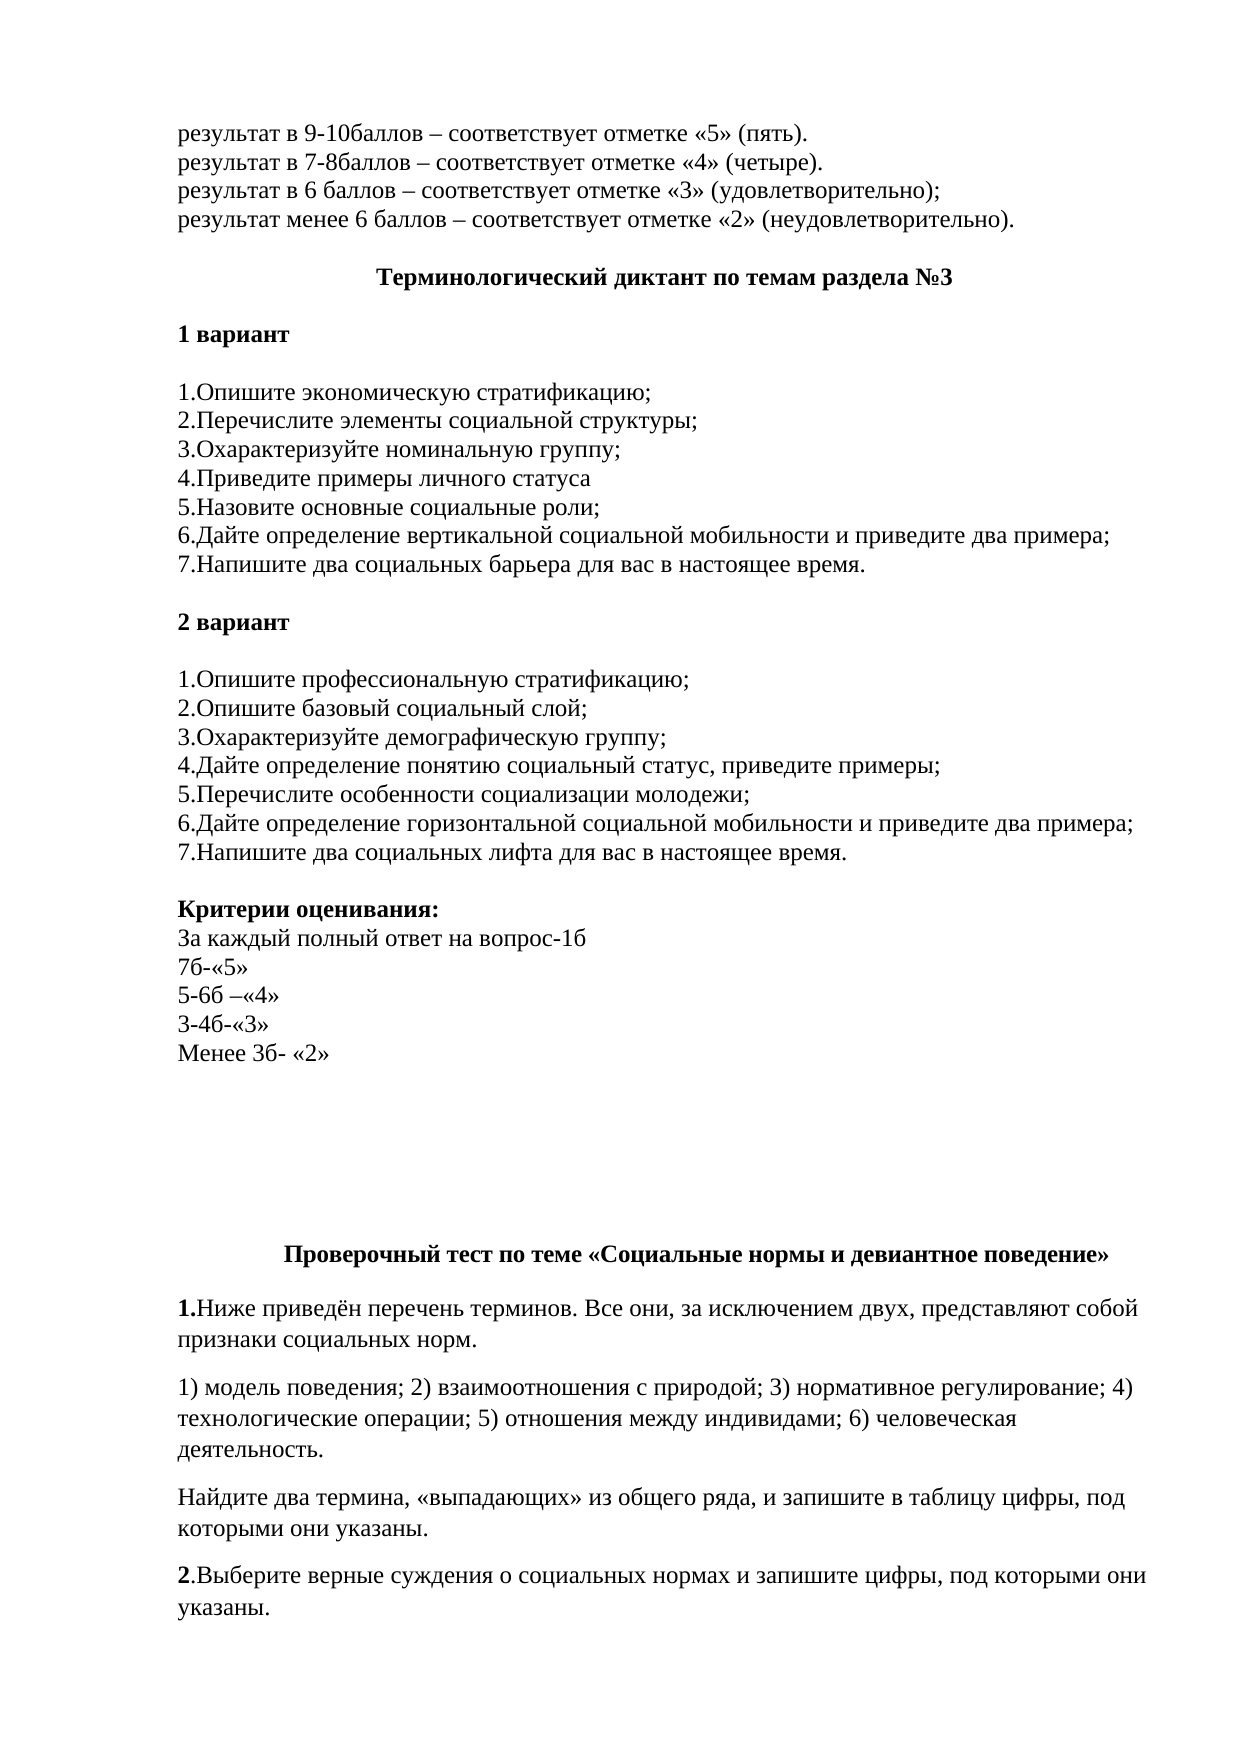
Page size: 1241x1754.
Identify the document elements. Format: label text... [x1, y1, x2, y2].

text 5-6б –«4» [177, 981, 1152, 1009]
text 7.Напишите два социальных лифта для вас в настоящее время. [177, 837, 1152, 866]
text 1 вариант [177, 319, 1152, 348]
text 1.Ниже приведён перечень терминов. Все они, за исключением двух, представляют собой признаки социальных норм. [177, 1293, 1152, 1353]
text 6.Дайте определение горизонтальной социальной мобильности и приведите два примера; [177, 808, 1152, 837]
text Проверочный тест по теме «Социальные нормы и девиантное поведение» [177, 1239, 1152, 1268]
text 1) модель поведения; 2) взаимоотношения с природой; 3) нормативное регулирование; 4) технологические операции; 5) отношения между индивидами; 6) человеческая деятельность. [177, 1372, 1152, 1463]
text 2.Выберите верные суждения о социальных нормах и запишите цифры, под которыми они указаны. [177, 1561, 1152, 1620]
text 1.Опишите экономическую стратификацию; [177, 377, 1152, 406]
text 3.Охарактеризуйте демографическую группу; [177, 722, 1152, 751]
text Найдите два термина, «выпадающих» из общего ряда, и запишите в таблицу цифры, под которыми они указаны. [177, 1482, 1152, 1542]
list результат в 6 баллов – соответствует отметке «3» (удовлетворительно); [177, 176, 1152, 204]
text 5.Перечислите особенности социализации молодежи; [177, 779, 1152, 808]
text 2.Опишите базовый социальный слой; [177, 693, 1152, 722]
text 3.Охарактеризуйте номинальную группу; [177, 434, 1152, 463]
text 6.Дайте определение вертикальной социальной мобильности и приведите два примера; [177, 521, 1152, 549]
text За каждый полный ответ на вопрос-1б [177, 923, 1152, 952]
text 4.Приведите примеры личного статуса [177, 463, 1152, 492]
text Критерии оценивания: [177, 894, 1152, 923]
list результат в 9-10баллов – соответствует отметке «5» (пять). [177, 118, 1152, 147]
text 3-4б-«3» [177, 1009, 1152, 1038]
text Терминологический диктант по темам раздела №3 [177, 262, 1152, 291]
text Менее 3б- «2» [177, 1038, 1152, 1067]
list результат менее 6 баллов – соответствует отметке «2» (неудовлетворительно). [177, 204, 1152, 233]
text 5.Назовите основные социальные роли; [177, 492, 1152, 521]
text 2 вариант [177, 607, 1152, 636]
text 1.Опишите профессиональную стратификацию; [177, 664, 1152, 693]
text 7.Напишите два социальных барьера для вас в настоящее время. [177, 549, 1152, 578]
text 7б-«5» [177, 952, 1152, 981]
list результат в 7-8баллов – соответствует отметке «4» (четыре). [177, 147, 1152, 176]
text 2.Перечислите элементы социальной структуры; [177, 406, 1152, 434]
text 4.Дайте определение понятию социальный статус, приведите примеры; [177, 751, 1152, 779]
